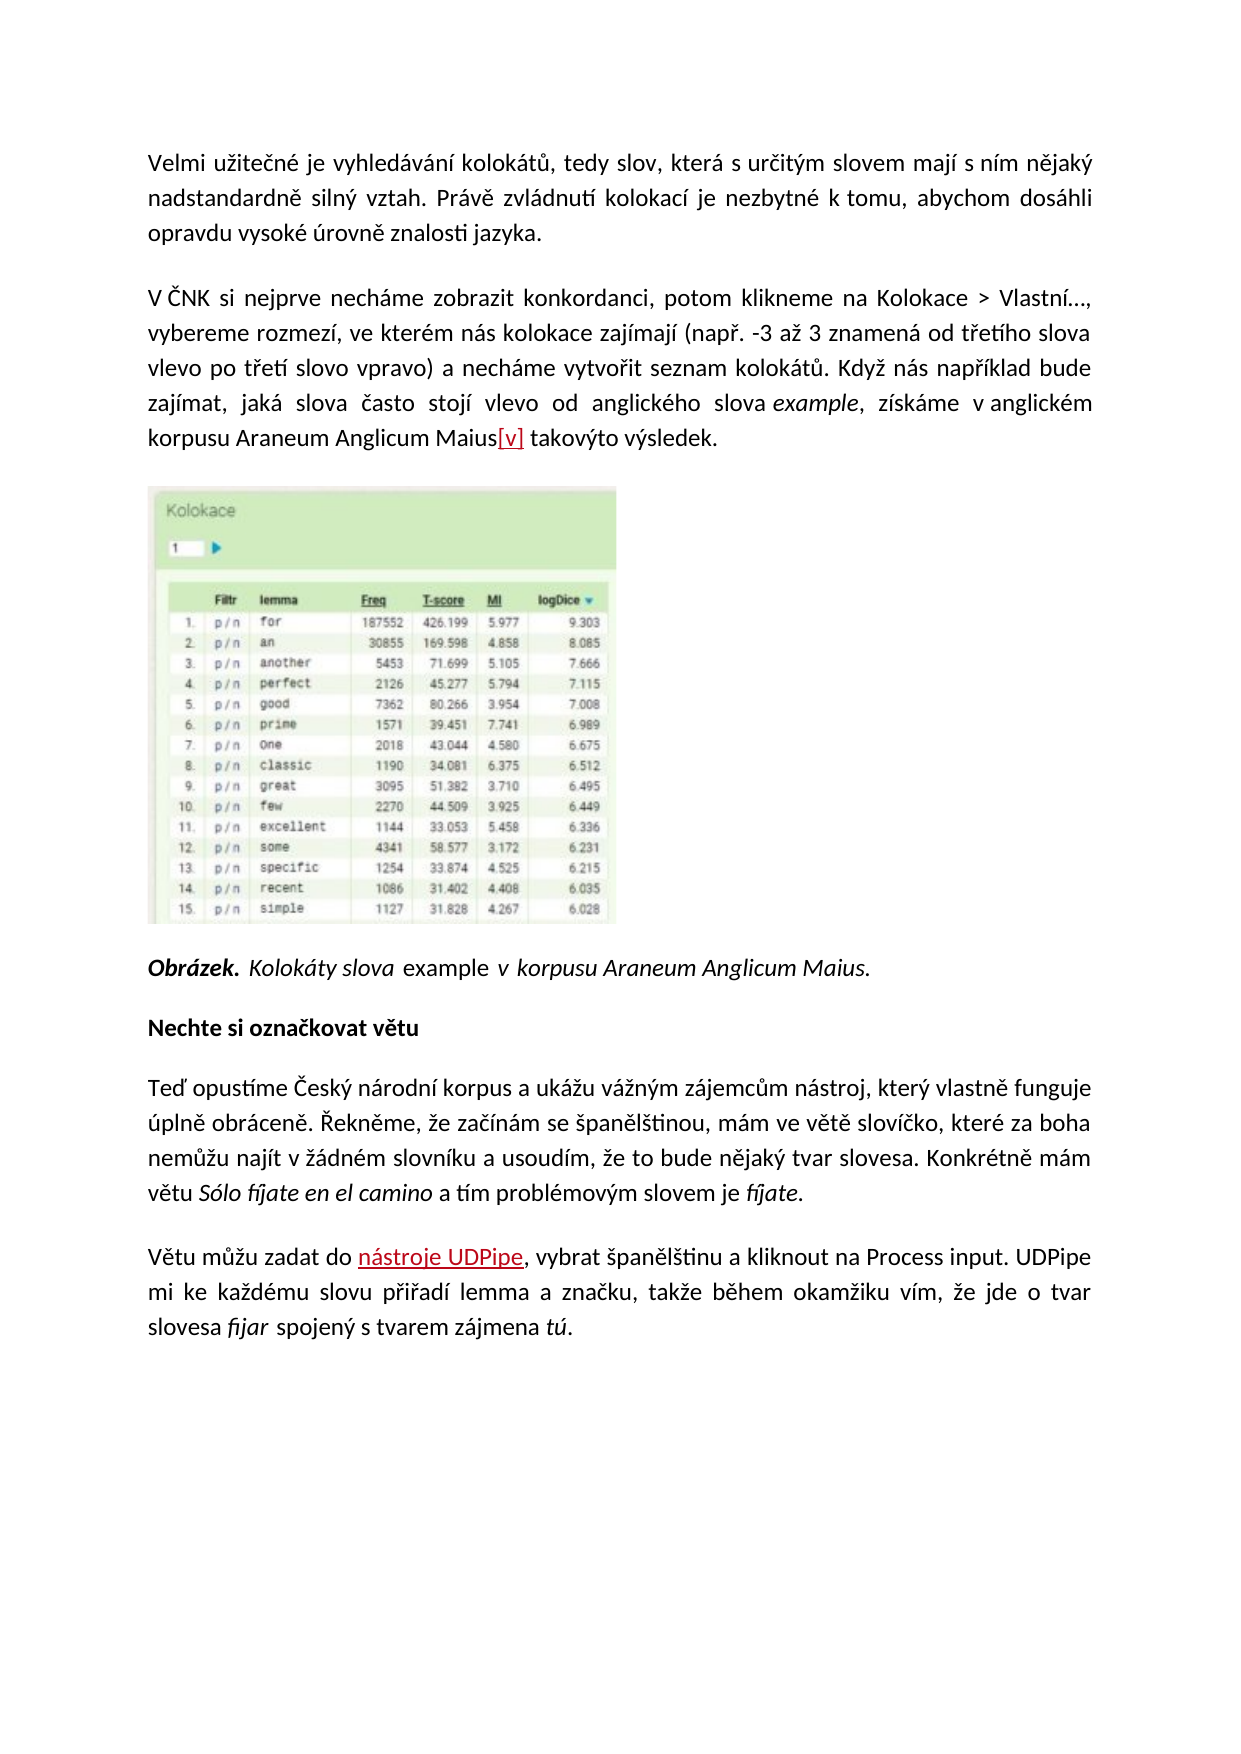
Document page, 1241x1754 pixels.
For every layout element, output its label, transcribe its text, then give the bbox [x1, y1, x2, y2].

text V ČNK si nejprve necháme zobrazit konkordanci, potom klikneme na Kolokace > Vlastní…, vybereme rozmezí, ve kterém nás kolokace zajímají (např. -3 až 3 znamená od třetího slova vlevo po třetí slovo vpravo) a necháme vytvořit seznam kolokátů. Když nás například bude zajímat, jaká slova často stojí vlevo od anglického slova example, získáme v anglickém korpusu Araneum Anglicum Maius[v] takovýto výsledek. [148, 282, 1093, 452]
picture [147, 486, 617, 924]
text Teď opustíme Český národní korpus a ukážu vážným zájemcům nástroj, který vlastně funguje úplně obráceně. Řekněme, že začínám se španělštinou, mám ve větě slovíčko, které za boha nemůžu najít v žádném slovníku a usoudím, že to bude nějaký tvar slovesa. Konkrétně mám větu Sólo fíjate en el camino a tím problémovým slovem je fíjate. [148, 1072, 1093, 1207]
text Velmi užitečné je vyhledávání kolokátů, tedy slov, která s určitým slovem mají s ním nějaký nadstandardně silný vztah. Právě zvládnutí kolokací je nezbytné k tomu, abychom dosáhli opravdu vysoké úrovně znalosti jazyka. [148, 148, 1093, 248]
text Nechte si označkovat větu [148, 1012, 1093, 1043]
text Obrázek. Kolokáty slova example v korpusu Araneum Anglicum Maius. [148, 953, 1093, 983]
text Větu můžu zadat do nástroje UDPipe, vybrat španělštinu a kliknout na Process input. UDPipe mi ke každému slovu přiřadí lemma a značku, takže během okamžiku vím, že jde o tvar slovesa fijar spojený s tvarem zájmena tú. [148, 1241, 1093, 1342]
